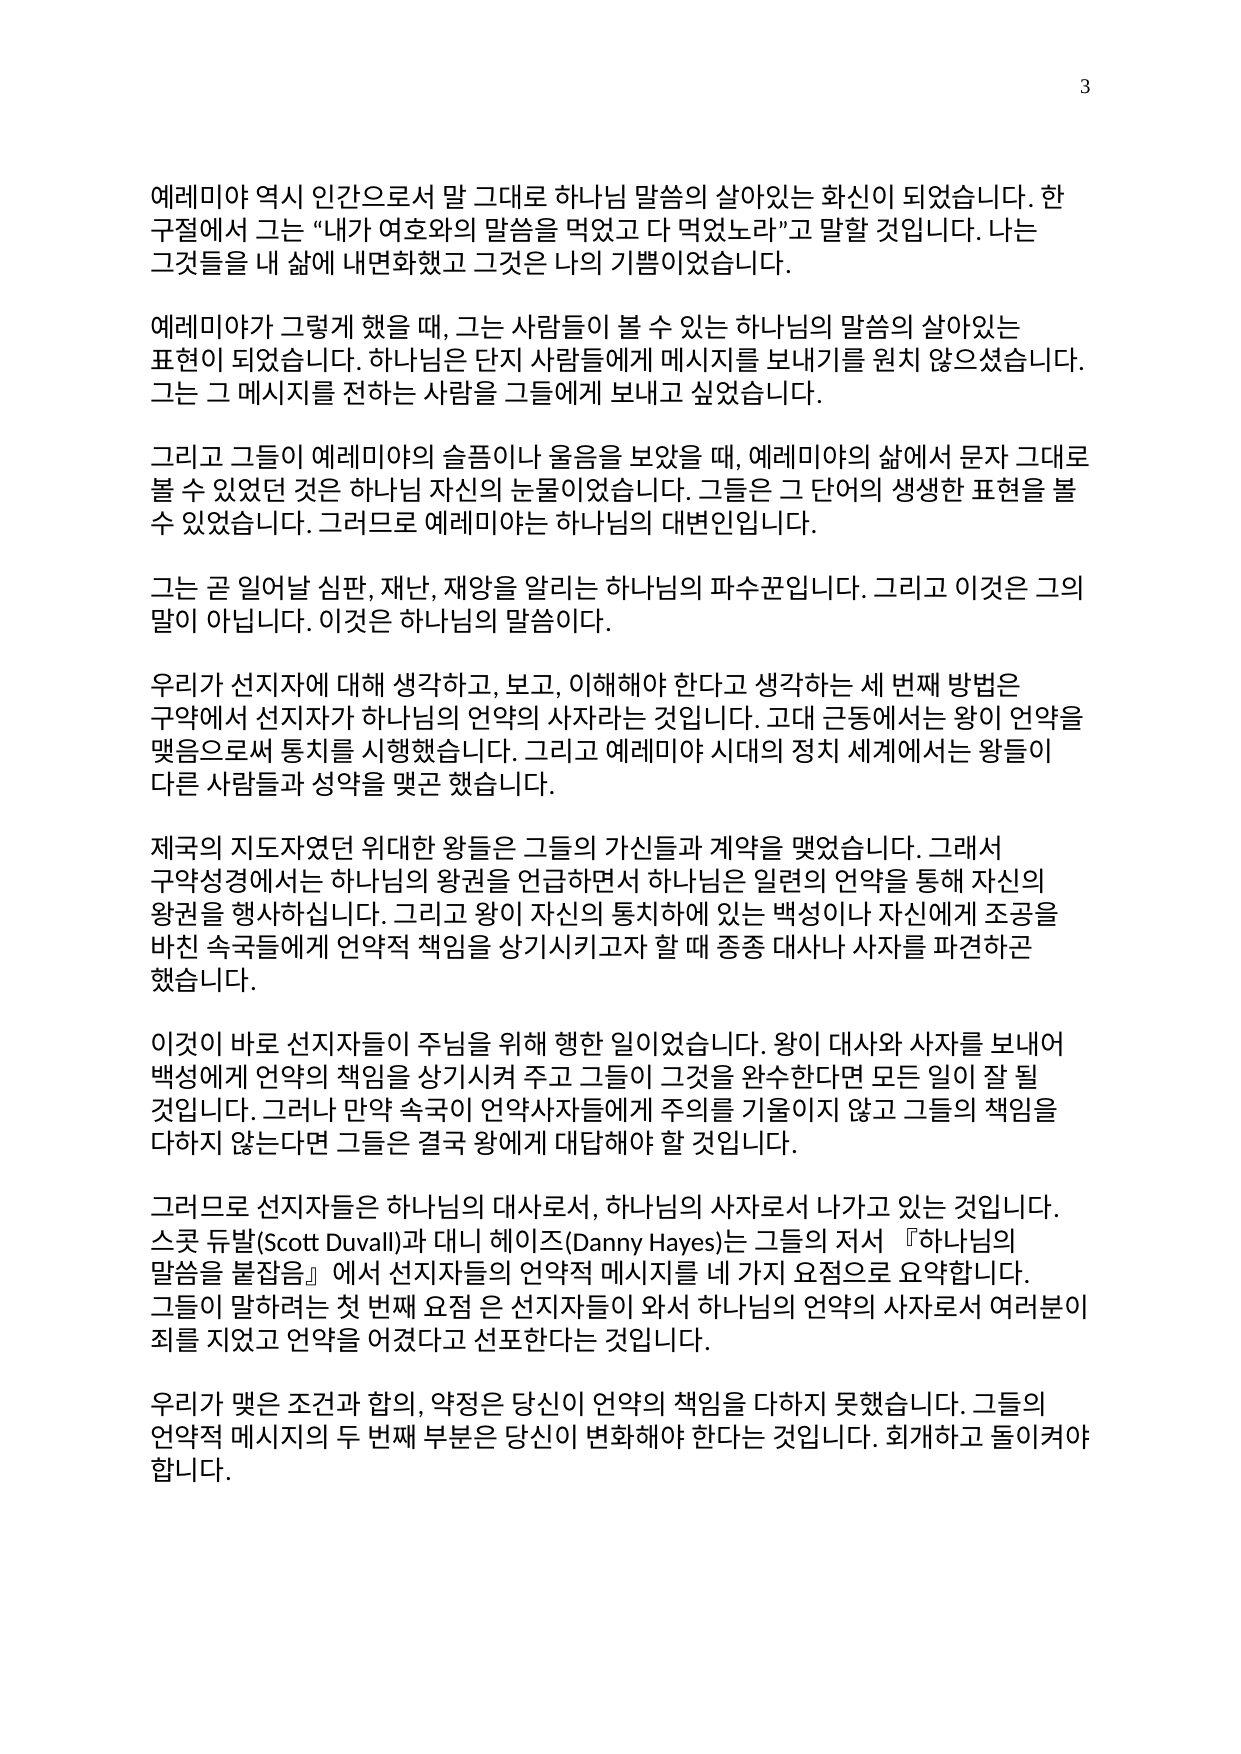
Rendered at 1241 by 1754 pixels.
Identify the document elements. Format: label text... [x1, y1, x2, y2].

text 예레미야가 그렇게 했을 때, 그는 사람들이 볼 수 있는 하나님의 말씀의 살아있는 표현이 되었습니다. 하나님은 단지 사람들에게 메시지를 보내기를 원치 않으셨습니다. 그는 그 메시지를 전하는 사람을 그들에게 보내고 싶었습니다. [150, 311, 1090, 410]
text 우리가 선지자에 대해 생각하고, 보고, 이해해야 한다고 생각하는 세 번째 방법은 구약에서 선지자가 하나님의 언약의 사자라는 것입니다. 고대 근동에서는 왕이 언약을 맺음으로써 통치를 시행했습니다. 그리고 예레미야 시대의 정치 세계에서는 왕들이 다른 사람들과 성약을 맺곤 했습니다. [150, 669, 1090, 801]
text 그러므로 선지자들은 하나님의 대사로서, 하나님의 사자로서 나가고 있는 것입니다. 스콧 듀발(Scott Duvall)과 대니 헤이즈(Danny Hayes)는 그들의 저서 『하나님의 말씀을 붙잡음』에서 선지자들의 언약적 메시지를 네 가지 요점으로 요약합니다. 그들이 말하려는 첫 번째 요점 은 선지자들이 와서 하나님의 언약의 사자로서 여러분이 죄를 지었고 언약을 어겼다고 선포한다는 것입니다. [150, 1192, 1090, 1357]
text 그는 곧 일어날 심판, 재난, 재앙을 알리는 하나님의 파수꾼입니다. 그리고 이것은 그의 말이 아닙니다. 이것은 하나님의 말씀이다. [150, 572, 1090, 638]
text 그리고 그들이 예레미야의 슬픔이나 울음을 보았을 때, 예레미야의 삶에서 문자 그대로 볼 수 있었던 것은 하나님 자신의 눈물이었습니다. 그들은 그 단어의 생생한 표현을 볼 수 있었습니다. 그러므로 예레미야는 하나님의 대변인입니다. [150, 442, 1090, 541]
text 제국의 지도자였던 위대한 왕들은 그들의 가신들과 계약을 맺었습니다. 그래서 구약성경에서는 하나님의 왕권을 언급하면서 하나님은 일련의 언약을 통해 자신의 왕권을 행사하십니다. 그리고 왕이 자신의 통치하에 있는 백성이나 자신에게 조공을 바친 속국들에게 언약적 책임을 상기시키고자 할 때 종종 대사나 사자를 파견하곤 했습니다. [150, 832, 1090, 997]
text 우리가 맺은 조건과 합의, 약정은 당신이 언약의 책임을 다하지 못했습니다. 그들의 언약적 메시지의 두 번째 부분은 당신이 변화해야 한다는 것입니다. 회개하고 돌이켜야 합니다. [150, 1388, 1090, 1487]
text 예레미야 역시 인간으로서 말 그대로 하나님 말씀의 살아있는 화신이 되었습니다. 한 구절에서 그는 “내가 여호와의 말씀을 먹었고 다 먹었노라”고 말할 것입니다. 나는 그것들을 내 삶에 내면화했고 그것은 나의 기쁨이었습니다. [150, 181, 1090, 280]
text 이것이 바로 선지자들이 주님을 위해 행한 일이었습니다. 왕이 대사와 사자를 보내어 백성에게 언약의 책임을 상기시켜 주고 그들이 그것을 완수한다면 모든 일이 잘 될 것입니다. 그러나 만약 속국이 언약사자들에게 주의를 기울이지 않고 그들의 책임을 다하지 않는다면 그들은 결국 왕에게 대답해야 할 것입니다. [150, 1028, 1090, 1161]
